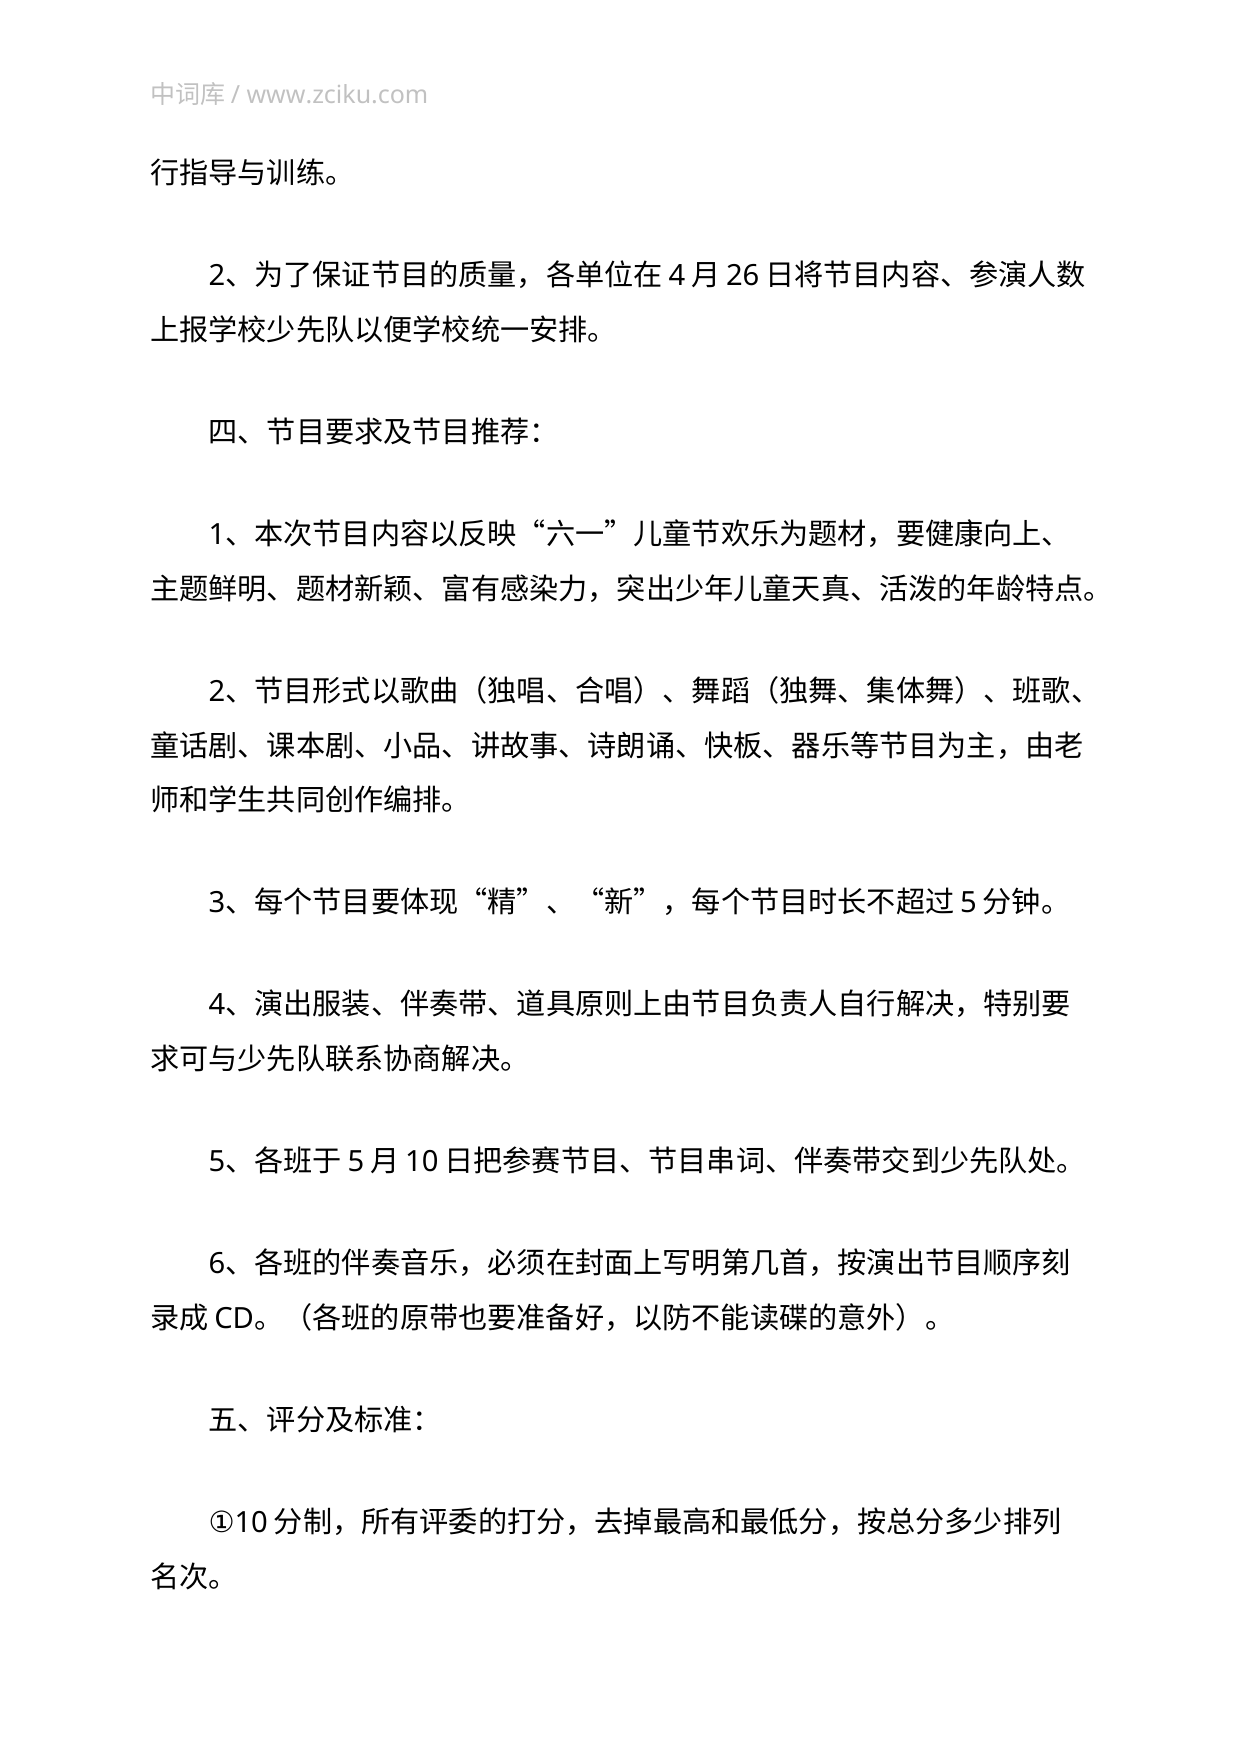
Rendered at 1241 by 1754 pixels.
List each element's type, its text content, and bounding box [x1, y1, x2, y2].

text ①10分制，所有评委的打分，去掉最高和最低分，按总分多少排列名次。 [150, 1498, 1090, 1596]
text 五、评分及标准： [150, 1396, 1090, 1439]
text 四、节目要求及节目推荐： [150, 408, 1090, 451]
text 2、为了保证节目的质量，各单位在4月26日将节目内容、参演人数上报学校少先队以便学校统一安排。 [150, 252, 1090, 349]
text 2、节目形式以歌曲（独唱、合唱）、舞蹈（独舞、集体舞）、班歌、童话剧、课本剧、小品、讲故事、诗朗诵、快板、器乐等节目为主，由老师和学生共同创作编排。 [150, 667, 1090, 819]
text 4、演出服装、伴奏带、道具原则上由节目负责人自行解决，特别要求可与少先队联系协商解决。 [150, 981, 1090, 1078]
text 3、每个节目要体现“精”、“新”，每个节目时长不超过5分钟。 [150, 879, 1090, 921]
text 5、各班于5月10日把参赛节目、节目串词、伴奏带交到少先队处。 [150, 1137, 1090, 1180]
text 1、本次节目内容以反映“六一”儿童节欢乐为题材，要健康向上、主题鲜明、题材新颖、富有感染力，突出少年儿童天真、活泼的年龄特点。 [150, 510, 1090, 608]
text 6、各班的伴奏音乐，必须在封面上写明第几首，按演出节目顺序刻录成CD。（各班的原带也要准备好，以防不能读碟的意外）。 [150, 1239, 1090, 1337]
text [150, 150, 1090, 192]
